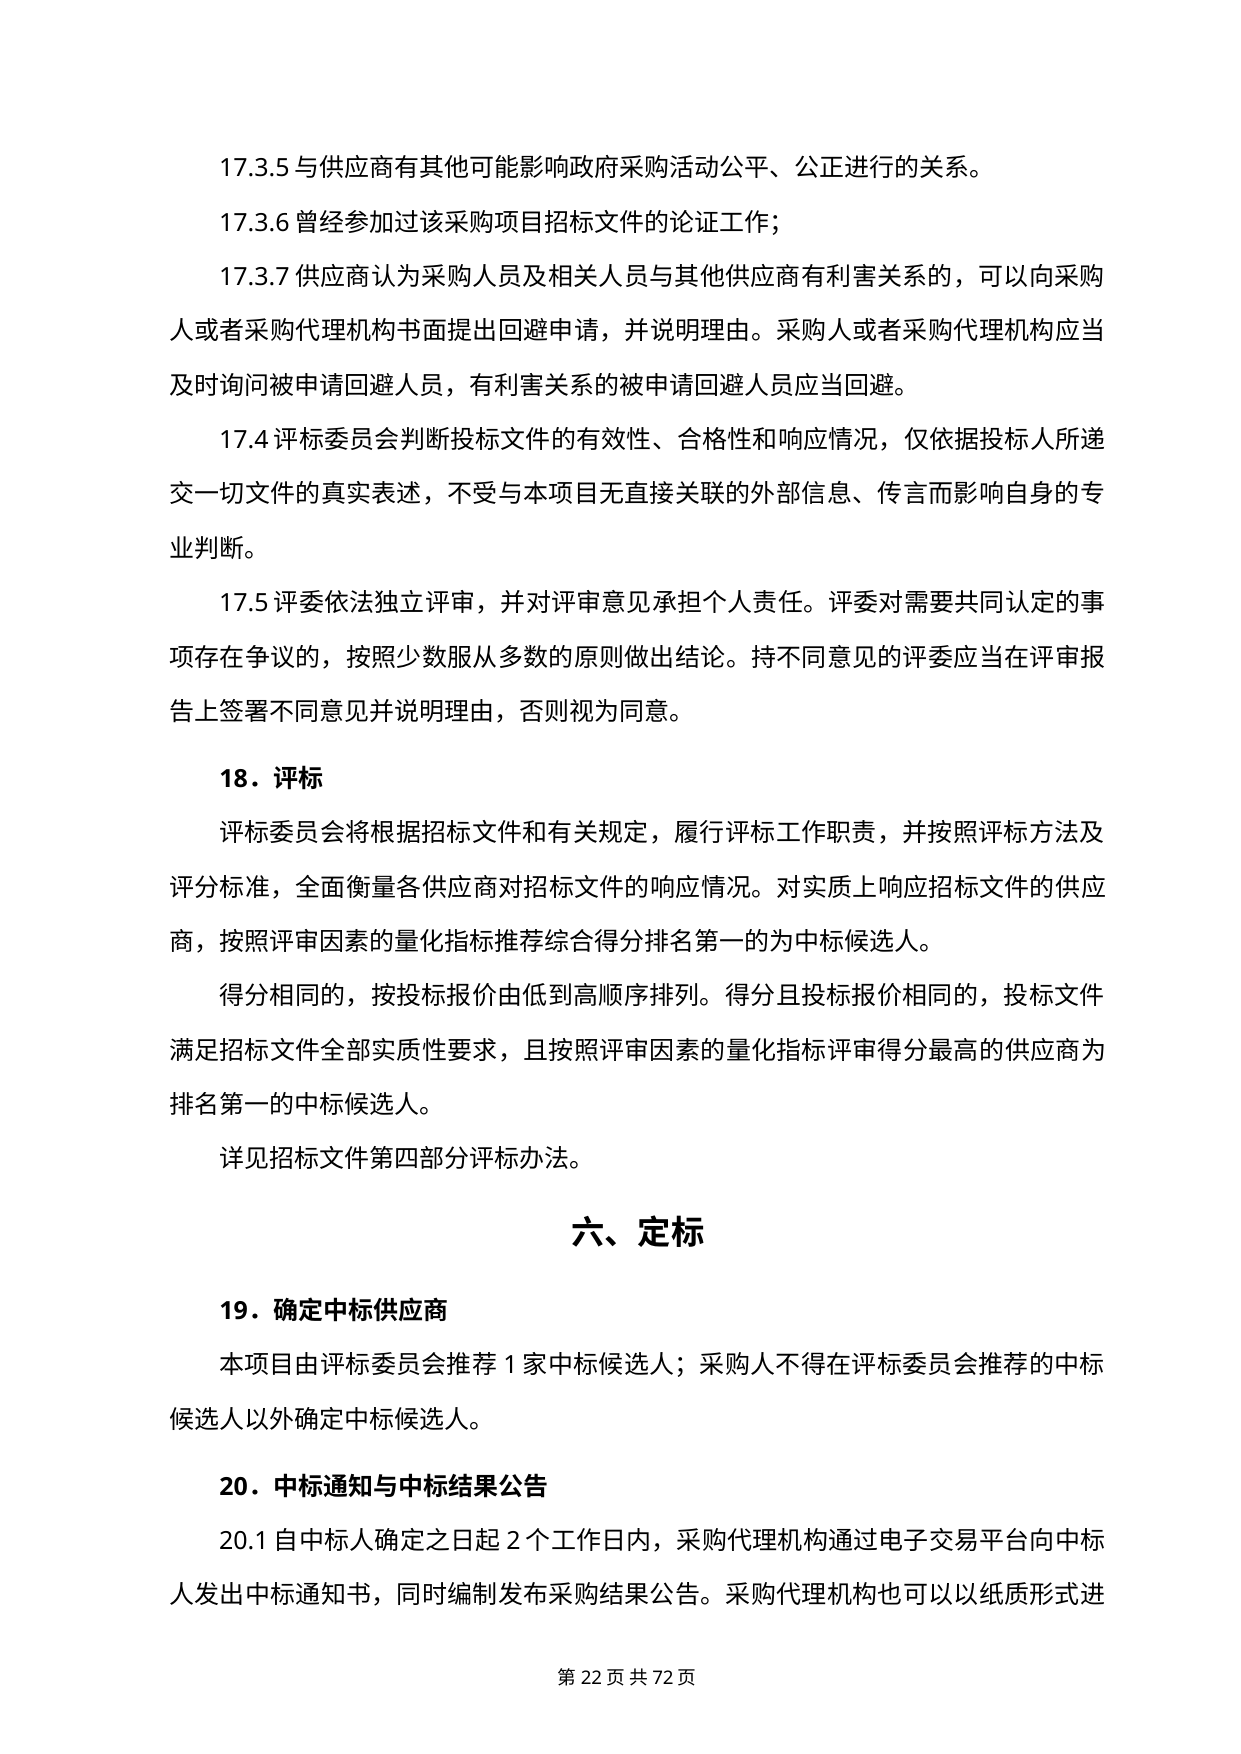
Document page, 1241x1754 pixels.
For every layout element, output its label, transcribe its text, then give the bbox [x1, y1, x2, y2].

text 详见招标文件第四部分评标办法。 [169, 1139, 1106, 1175]
text 六、定标 [169, 1206, 1106, 1254]
list 评标 [169, 758, 1106, 794]
text 17.3.6曾经参加过该采购项目招标文件的论证工作； [169, 202, 1106, 238]
list 中标通知与中标结果公告 [169, 1466, 1106, 1502]
list 确定中标供应商 [169, 1291, 1106, 1327]
text 评标委员会将根据招标文件和有关规定，履行评标工作职责，并按照评标方法及评分标准，全面衡量各供应商对招标文件的响应情况。对实质上响应招标文件的供应商，按照评审因素的量化指标推荐综合得分排名第一的为中标候选人。 [169, 813, 1106, 958]
text 本项目由评标委员会推荐1家中标候选人；采购人不得在评标委员会推荐的中标候选人以外确定中标候选人。 [169, 1345, 1106, 1436]
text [169, 1521, 1106, 1611]
text 得分相同的，按投标报价由低到高顺序排列。得分且投标报价相同的，投标文件满足招标文件全部实质性要求，且按照评审因素的量化指标评审得分最高的供应商为排名第一的中标候选人。 [169, 976, 1106, 1121]
text 17.3.5与供应商有其他可能影响政府采购活动公平、公正进行的关系。 [169, 148, 1106, 184]
text 17.4评标委员会判断投标文件的有效性、合格性和响应情况，仅依据投标人所递交一切文件的真实表述，不受与本项目无直接关联的外部信息、传言而影响自身的专业判断。 [169, 419, 1106, 564]
text 17.5评委依法独立评审，并对评审意见承担个人责任。评委对需要共同认定的事项存在争议的，按照少数服从多数的原则做出结论。持不同意见的评委应当在评审报告上签署不同意见并说明理由，否则视为同意。 [169, 583, 1106, 728]
text 17.3.7供应商认为采购人员及相关人员与其他供应商有利害关系的，可以向采购人或者采购代理机构书面提出回避申请，并说明理由。采购人或者采购代理机构应当及时询问被申请回避人员，有利害关系的被申请回避人员应当回避。 [169, 256, 1106, 401]
